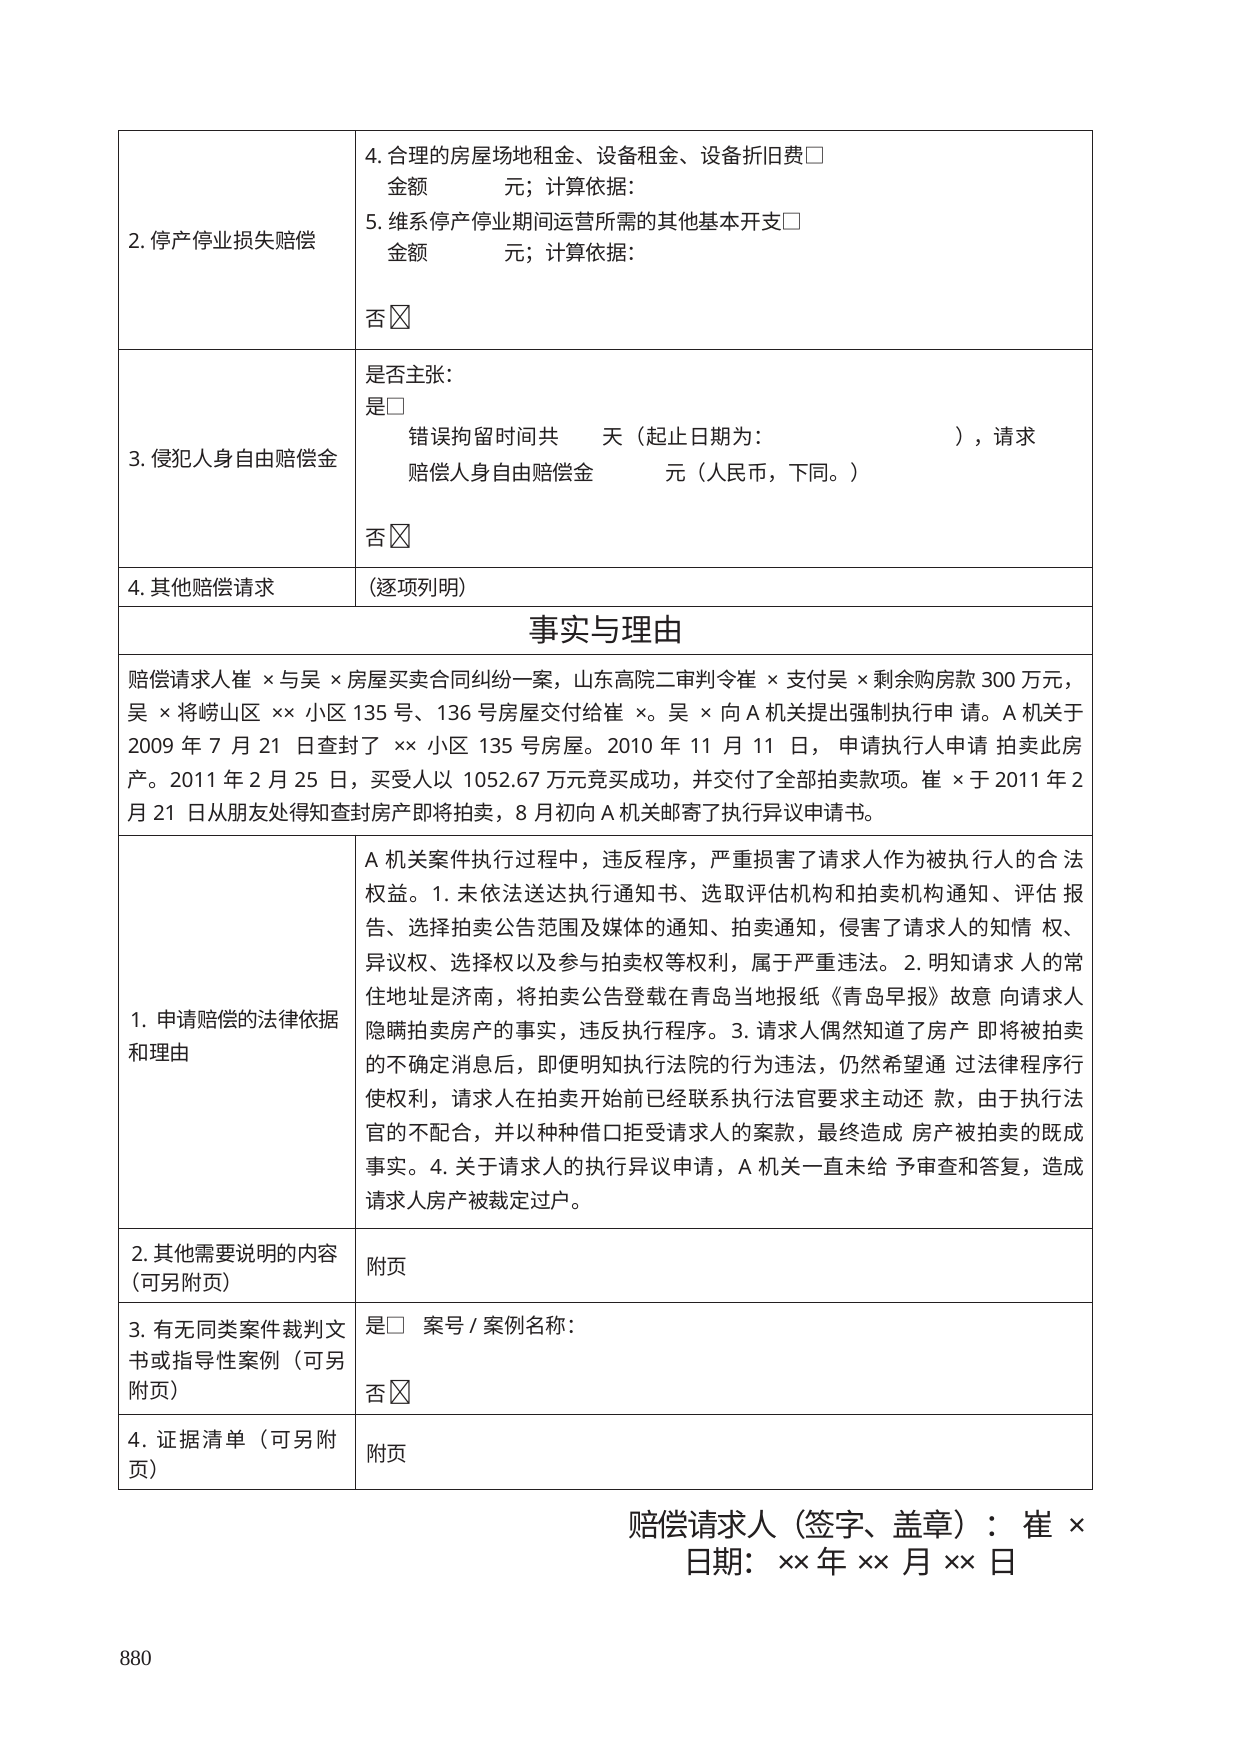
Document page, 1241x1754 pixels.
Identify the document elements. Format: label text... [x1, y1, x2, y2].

table_cell 3. 有无同类案件裁判文 书或指导性案例（可另 附页） [119, 1303, 355, 1414]
table_cell 事实与理由 [119, 607, 1092, 654]
table_cell 1. 申请赔偿的法律依据 和理由 [119, 836, 355, 1227]
table_cell 附页 [356, 1229, 1092, 1302]
table_header 4. 合理的房屋场地租金、设备租金、设备折旧费□ 金额 元；计算依据： 5. 维系停产停业期间运营所需的其他基本开支□ 金额 元；计算依据： 否 [356, 131, 1092, 348]
table_cell 4. 其他赔偿请求 [119, 568, 355, 606]
table_cell （逐项列明） [356, 568, 1092, 606]
table_cell 2. 其他需要说明的内容 （可另附页） [119, 1229, 355, 1302]
table_cell 附页 [356, 1415, 1092, 1489]
table_cell 3. 侵犯人身自由赔偿金 [119, 350, 355, 566]
table_cell 4. 证据清单（可另附 页） [119, 1415, 355, 1489]
text 赔偿请求人（签字、盖章）： 崔 × 日期： ×× 年 ×× 月 ×× 日 [628, 1506, 1093, 1582]
table_cell 赔偿请求人崔 × 与吴 × 房屋买卖合同纠纷一案，山东高院二审判令崔 × 支付吴 × 剩余购房款 300 万元，吴 × 将崂山区 ×× 小区 135 号、136 号房屋交付给崔 ×。吴 × 向 A 机关提出强制执行申 请。A 机关于 2009 年 7 月 21 日查封了 ×× 小区 135 号房屋。2010 年 11 月 11 日， 申请执行人申请 拍卖此房产。2011 年 2 月 25 日，买受人以 1052.67 万元竞买成功，并交付了全部拍卖款项。崔 × 于 2011 年 2 月 21 日从朋友处得知查封房产即将拍卖，8 月初向 A 机关邮寄了执行异议申请书。 [119, 655, 1092, 834]
table_header 2. 停产停业损失赔偿 [119, 131, 355, 348]
table_cell A 机关案件执行过程中，违反程序，严重损害了请求人作为被执行人的合 法权益。1. 未依法送达执行通知书、选取评估机构和拍卖机构通知、评估 报告、选择拍卖公告范围及媒体的通知、拍卖通知，侵害了请求人的知情 权、异议权、选择权以及参与拍卖权等权利，属于严重违法。2. 明知请求 人的常住地址是济南，将拍卖公告登载在青岛当地报纸《青岛早报》故意 向请求人隐瞒拍卖房产的事实，违反执行程序。3. 请求人偶然知道了房产 即将被拍卖的不确定消息后，即便明知执行法院的行为违法，仍然希望通 过法律程序行使权利，请求人在拍卖开始前已经联系执行法官要求主动还 款，由于执行法官的不配合，并以种种借口拒受请求人的案款，最终造成 房产被拍卖的既成事实。4. 关于请求人的执行异议申请，A 机关一直未给 予审查和答复，造成请求人房产被裁定过户。 [356, 836, 1092, 1227]
table_cell 是否主张： 是□ 错误拘留时间共 天（起止日期为： ），请求 赔偿人身自由赔偿金 元（人民币，下同。） 否 [356, 350, 1092, 566]
table_cell 是□ 案号 / 案例名称： 否 [356, 1303, 1092, 1414]
